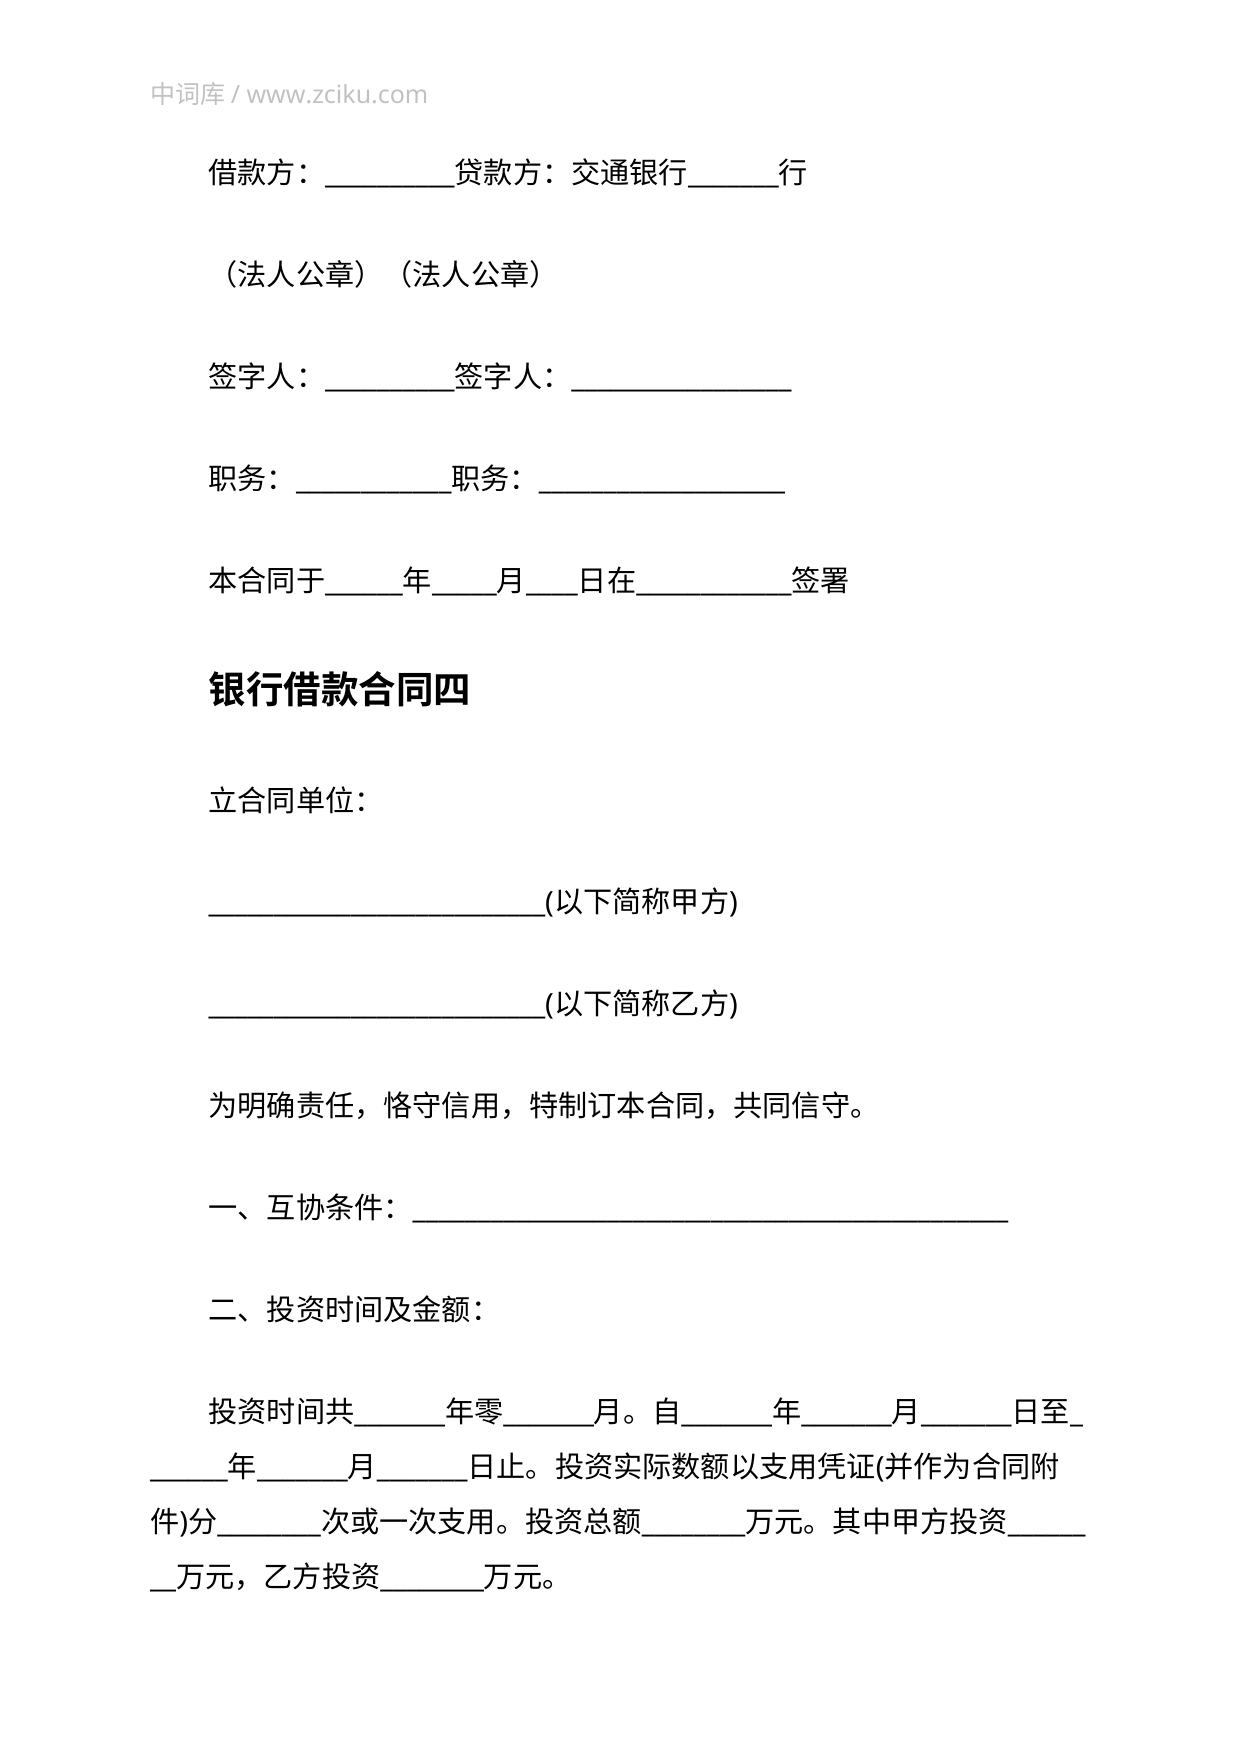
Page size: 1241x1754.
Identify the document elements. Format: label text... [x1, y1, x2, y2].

text __________________________(以下简称乙方) [150, 981, 1090, 1023]
text 二、投资时间及金额： [150, 1287, 1090, 1329]
text 职务：____________职务：___________________ [150, 456, 1090, 498]
text 立合同单位： [150, 777, 1090, 819]
text __________________________(以下简称甲方) [150, 879, 1090, 921]
text （法人公章）（法人公章） [150, 252, 1090, 294]
text 一、互协条件：______________________________________________ [150, 1184, 1090, 1227]
text 本合同于______年_____月____日在____________签署 [150, 558, 1090, 600]
text 投资时间共_______年零_______月。自_______年_______月_______日至_______年_______月_______日止。投资实际数额以支用凭证(并作为合同附件)分________次或一次支用。投资总额________万元。其中甲方投资________万元，乙方投资________万元。 [150, 1388, 1090, 1596]
text 借款方：__________贷款方：交通银行_______行 [150, 150, 1090, 192]
text 银行借款合同四 [150, 660, 1090, 714]
text 为明确责任，恪守信用，特制订本合同，共同信守。 [150, 1083, 1090, 1125]
text 签字人：__________签字人：_________________ [150, 354, 1090, 396]
